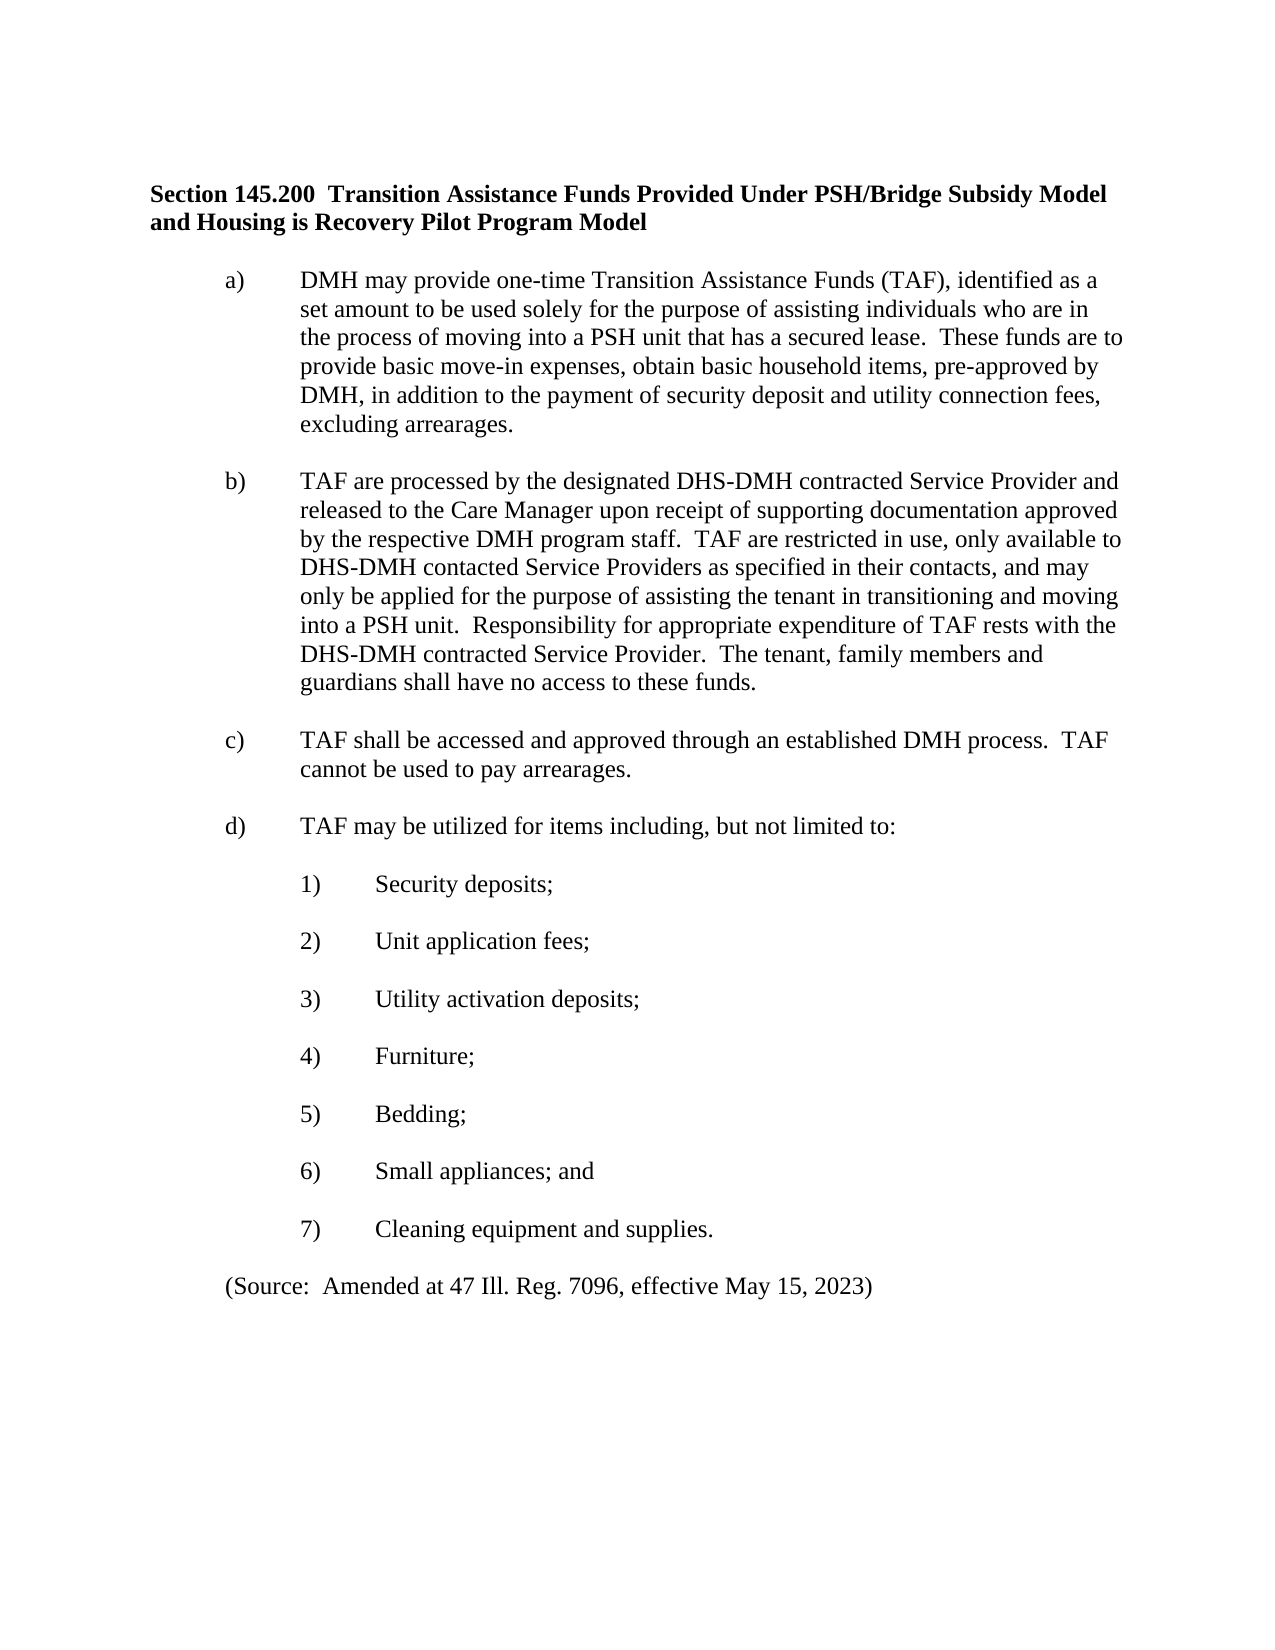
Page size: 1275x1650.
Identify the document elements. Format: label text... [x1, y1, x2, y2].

text b) TAF are processed by the designated DHS-DMH contracted Service Provider and released to the Care Manager upon receipt of supporting documentation approved by the respective DMH program staff. TAF are restricted in use, only available to DHS-DMH contacted Service Providers as specified in their contacts, and may only be applied for the purpose of assisting the tenant in transitioning and moving into a PSH unit. Responsibility for appropriate expenditure of TAF rests with the DHS-DMH contracted Service Provider. The tenant, family members and guardians shall have no access to these funds. [225, 466, 1125, 696]
text 3) Utility activation deposits; [300, 984, 1125, 1012]
text d) TAF may be utilized for items including, but not limited to: [225, 811, 1125, 840]
text 5) Bedding; [300, 1099, 1125, 1127]
text (Source: Amended at 47 Ill. Reg. 7096, effective May 15, 2023) [225, 1271, 1125, 1300]
text 1) Security deposits; [300, 869, 1125, 897]
text Section 145.200 Transition Assistance Funds Provided Under PSH/Bridge Subsidy Model and Housing is Recovery Pilot Program Model [150, 179, 1125, 236]
text a) DMH may provide one-time Transition Assistance Funds (TAF), identified as a set amount to be used solely for the purpose of assisting individuals who are in the process of moving into a PSH unit that has a secured lease. These funds are to provide basic move-in expenses, obtain basic household items, pre-approved by DMH, in addition to the payment of security deposit and utility connection fees, excluding arrearages. [225, 265, 1125, 437]
text 4) Furniture; [300, 1041, 1125, 1070]
text 2) Unit application fees; [300, 926, 1125, 955]
text 7) Cleaning equipment and supplies. [300, 1214, 1125, 1242]
text 6) Small appliances; and [300, 1156, 1125, 1185]
text c) TAF shall be accessed and approved through an established DMH process. TAF cannot be used to pay arrearages. [225, 725, 1125, 782]
